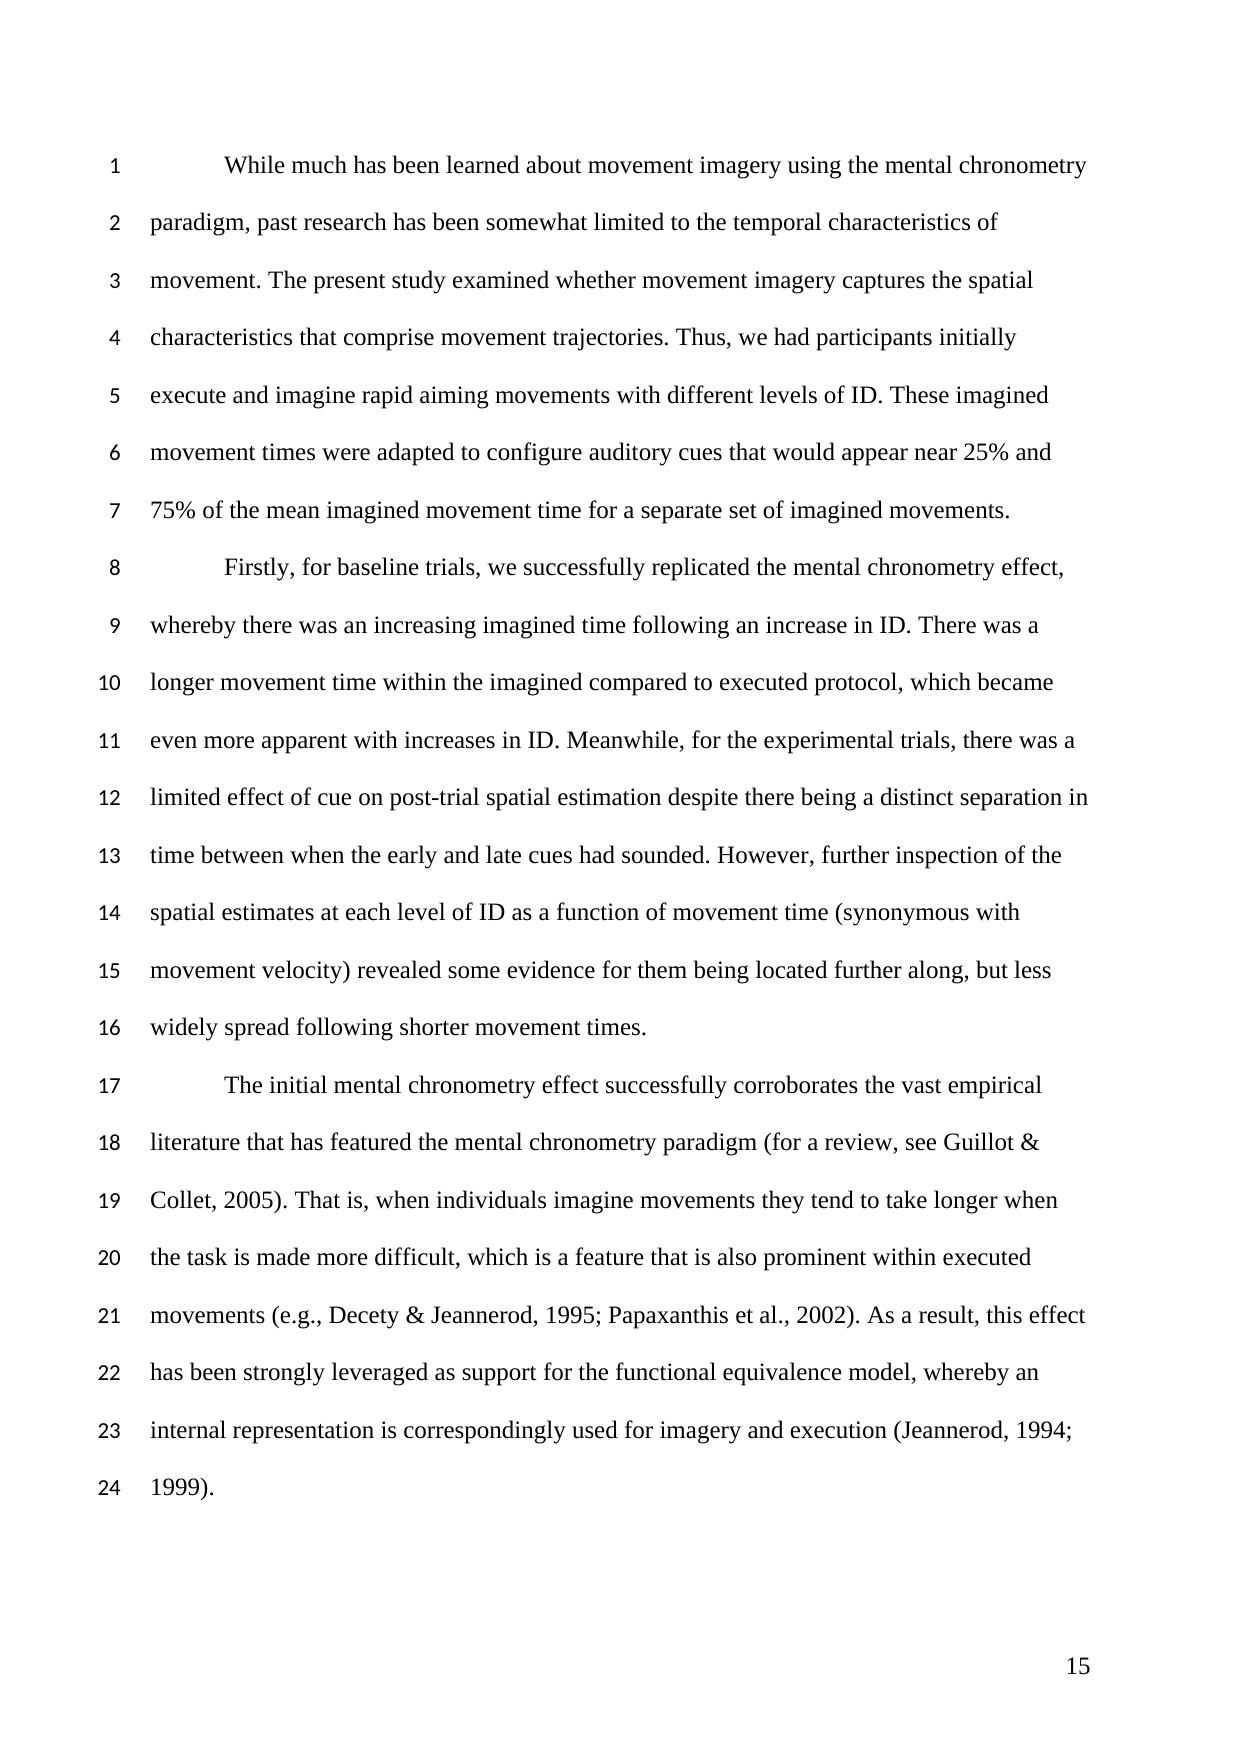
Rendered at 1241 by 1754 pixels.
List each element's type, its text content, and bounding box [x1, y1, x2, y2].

text While much has been learned about movement imagery using the mental chronometry paradigm, past research has been somewhat limited to the temporal characteristics of movement. The present study examined whether movement imagery captures the spatial characteristics that comprise movement trajectories. Thus, we had participants initially execute and imagine rapid aiming movements with different levels of ID. These imagined movement times were adapted to configure auditory cues that would appear near 25% and 75% of the mean imagined movement time for a separate set of imagined movements. [150, 150, 1090, 524]
text The initial mental chronometry effect successfully corroborates the vast empirical literature that has featured the mental chronometry paradigm (for a review, see Guillot & Collet, 2005). That is, when individuals imagine movements they tend to take longer when the task is made more difficult, which is a feature that is also prominent within executed movements (e.g., Decety & Jeannerod, 1995; Papaxanthis et al., 2002). As a result, this effect has been strongly leveraged as support for the functional equivalence model, whereby an internal representation is correspondingly used for imagery and execution (Jeannerod, 1994; 1999). [150, 1070, 1090, 1501]
text Firstly, for baseline trials, we successfully replicated the mental chronometry effect, whereby there was an increasing imagined time following an increase in ID. There was a longer movement time within the imagined compared to executed protocol, which became even more apparent with increases in ID. Meanwhile, for the experimental trials, there was a limited effect of cue on post-trial spatial estimation despite there being a distinct separation in time between when the early and late cues had sounded. However, further inspection of the spatial estimates at each level of ID as a function of movement time (synonymous with movement velocity) revealed some evidence for them being located further along, but less widely spread following shorter movement times. [150, 552, 1090, 1041]
